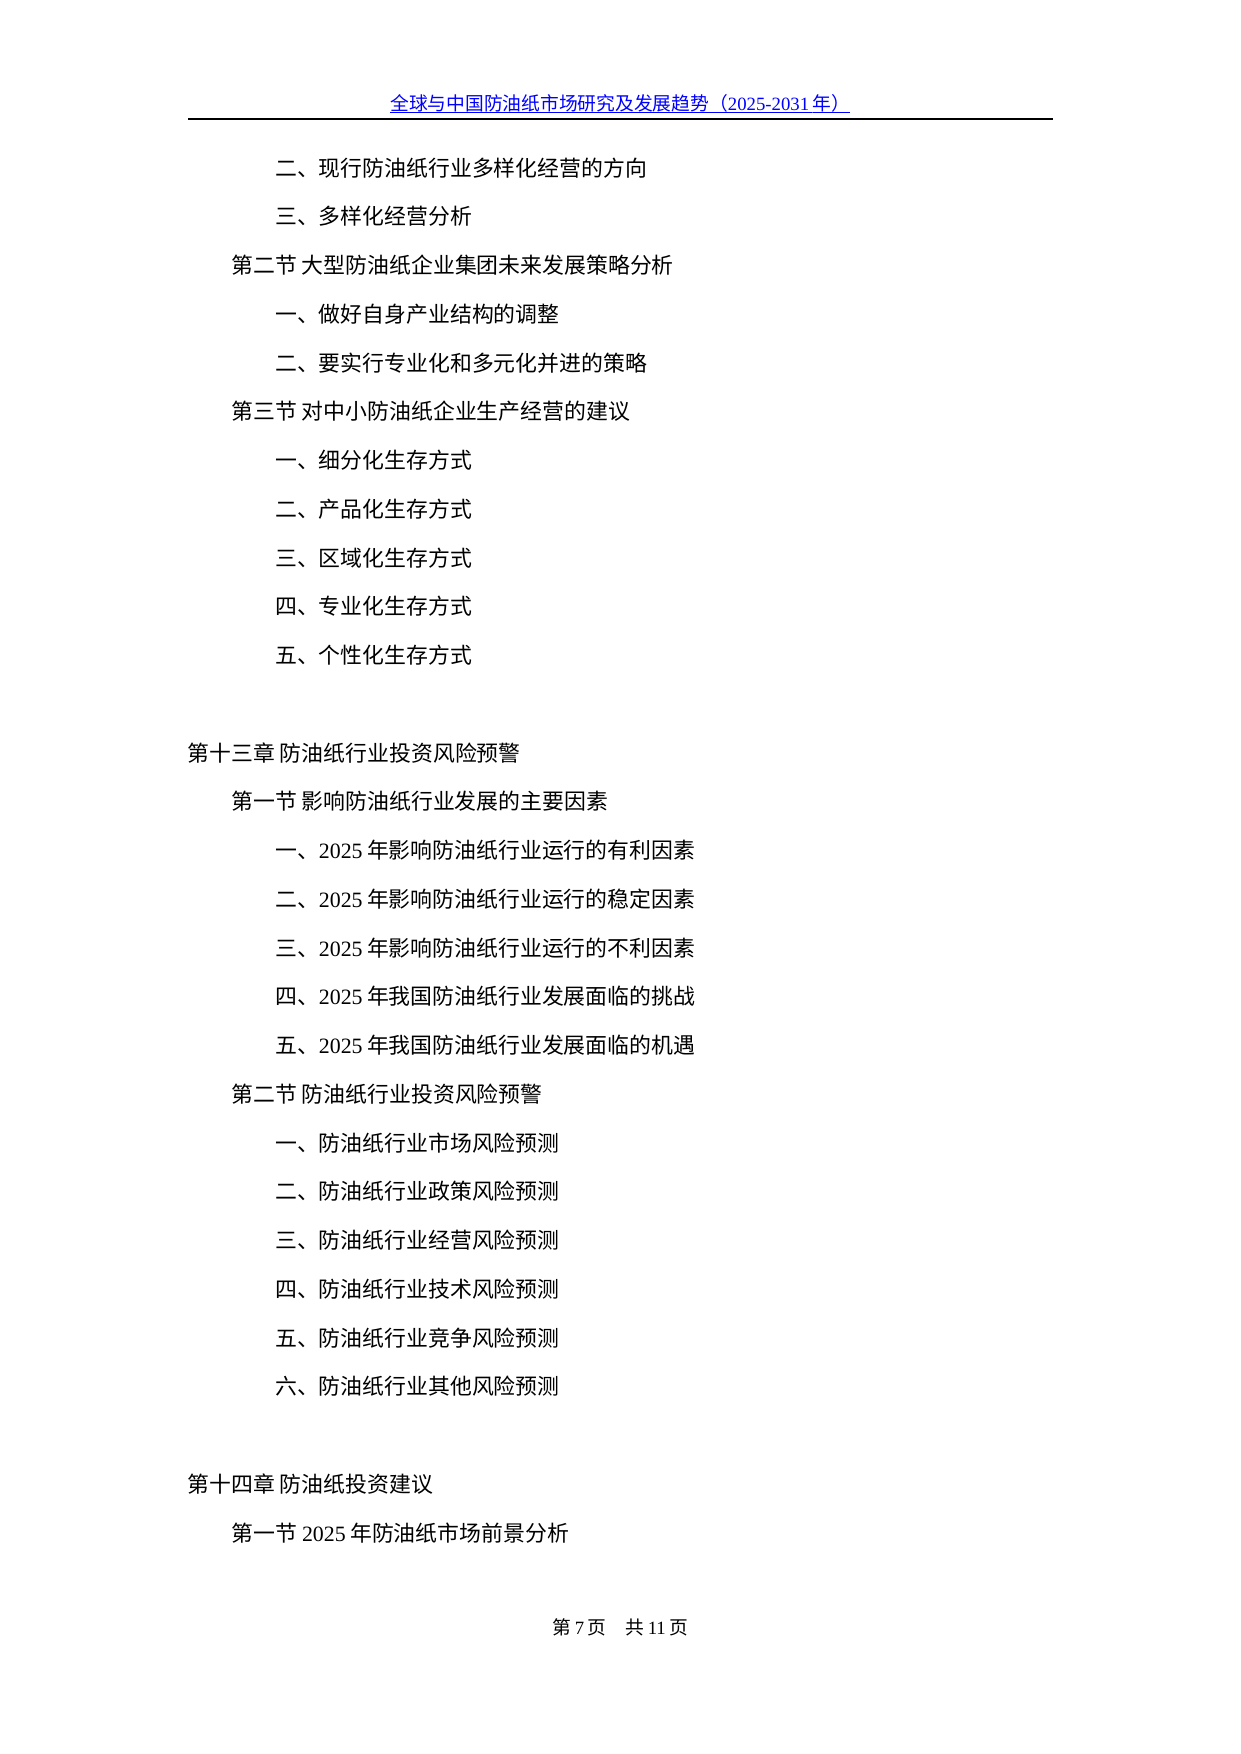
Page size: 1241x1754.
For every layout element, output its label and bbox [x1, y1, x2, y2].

text [187, 150, 1053, 1548]
